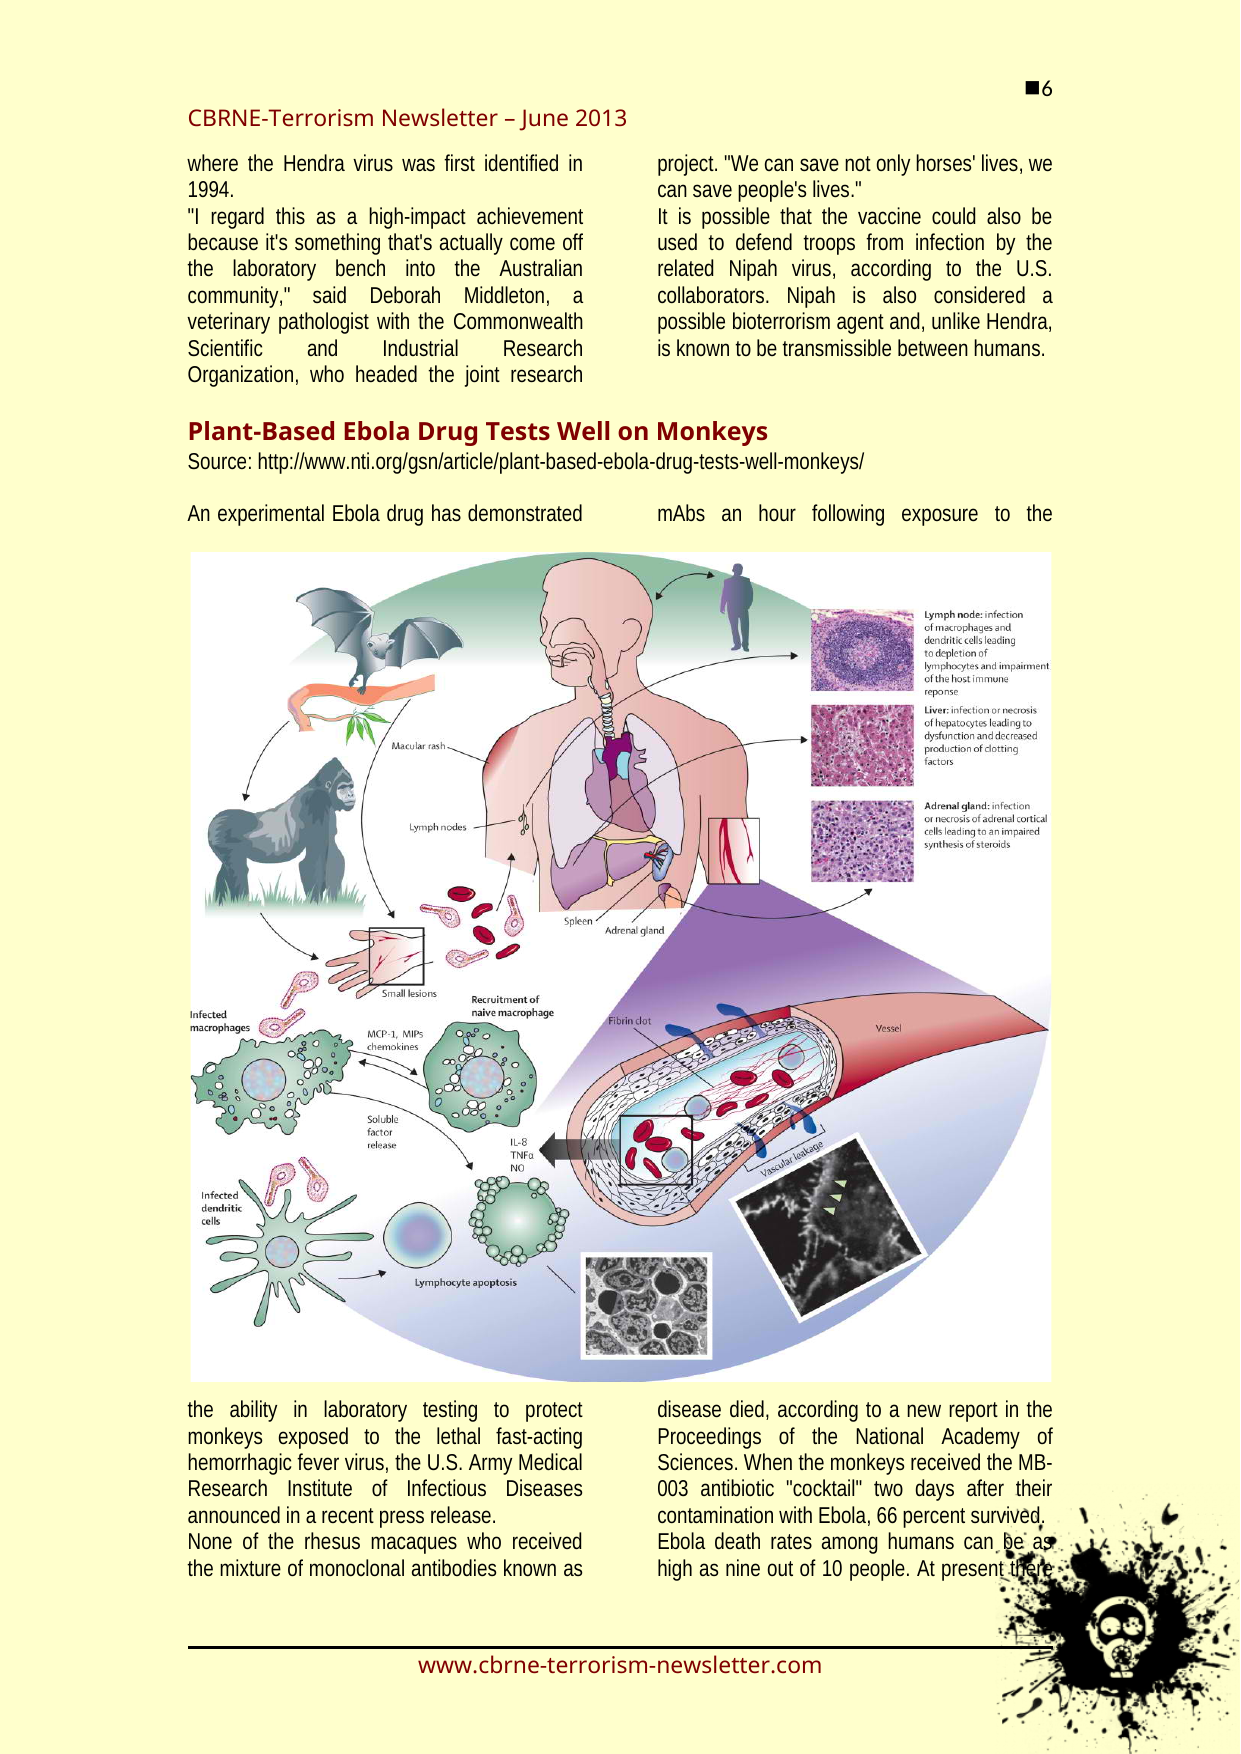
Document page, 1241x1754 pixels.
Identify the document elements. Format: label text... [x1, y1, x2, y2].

picture [995, 1483, 1240, 1754]
text It is possible that the vaccine could also be used to defend troops from infection by the related Nipah virus, according to the U.S. collaborators. Nipah is also considered a possible bioterrorism agent and, unlike Hendra, is known to be transmissible between humans. [657, 203, 1053, 361]
text An experimental Ebola drug has demonstrated the ability in laboratory testing to protect monkeys exposed to the lethal fast-acting hemorrhagic fever virus, the U.S. Army Medical Research Institute of Infectious Diseases announced in a recent press release. [187, 500, 583, 1528]
text None of the rhesus macaques who received the mixture of monoclonal antibodies known as mAbs an hour following exposure to the disease died, according to a new report in the Proceedings of the National Academy of Sciences. When the monkeys received the MB-003 antibiotic "cocktail" two days after their contamination with Ebola, 66 percent survived. [187, 1528, 583, 1581]
text None of the rhesus macaques who received the mixture of monoclonal antibodies known as mAbs an hour following exposure to the disease died, according to a new report in the Proceedings of the National Academy of Sciences. When the monkeys received the MB-003 antibiotic "cocktail" two days after their contamination with Ebola, 66 percent survived. [657, 500, 1053, 1528]
text Source: http://www.nti.org/gsn/article/plant-based-ebola-drug-tests-well-monkeys/ [187, 448, 1053, 474]
text Development of Equivac will allow for vaccinations of horses across the Australia, where the Hendra virus was first identified in 1994. [187, 150, 583, 203]
subtitle Plant-Based Ebola Drug Tests Well on Monkeys [187, 413, 1053, 448]
text "I regard this as a high-impact achievement because it's something that's actually come off the laboratory bench into the Australian community," said Deborah Middleton, a veterinary pathologist with the Commonwealth Scientific and Industrial Research Organization, who headed the joint research project. "We can save not only horses' lives, we can save people's lives." [187, 203, 583, 387]
picture [190, 552, 1052, 1382]
